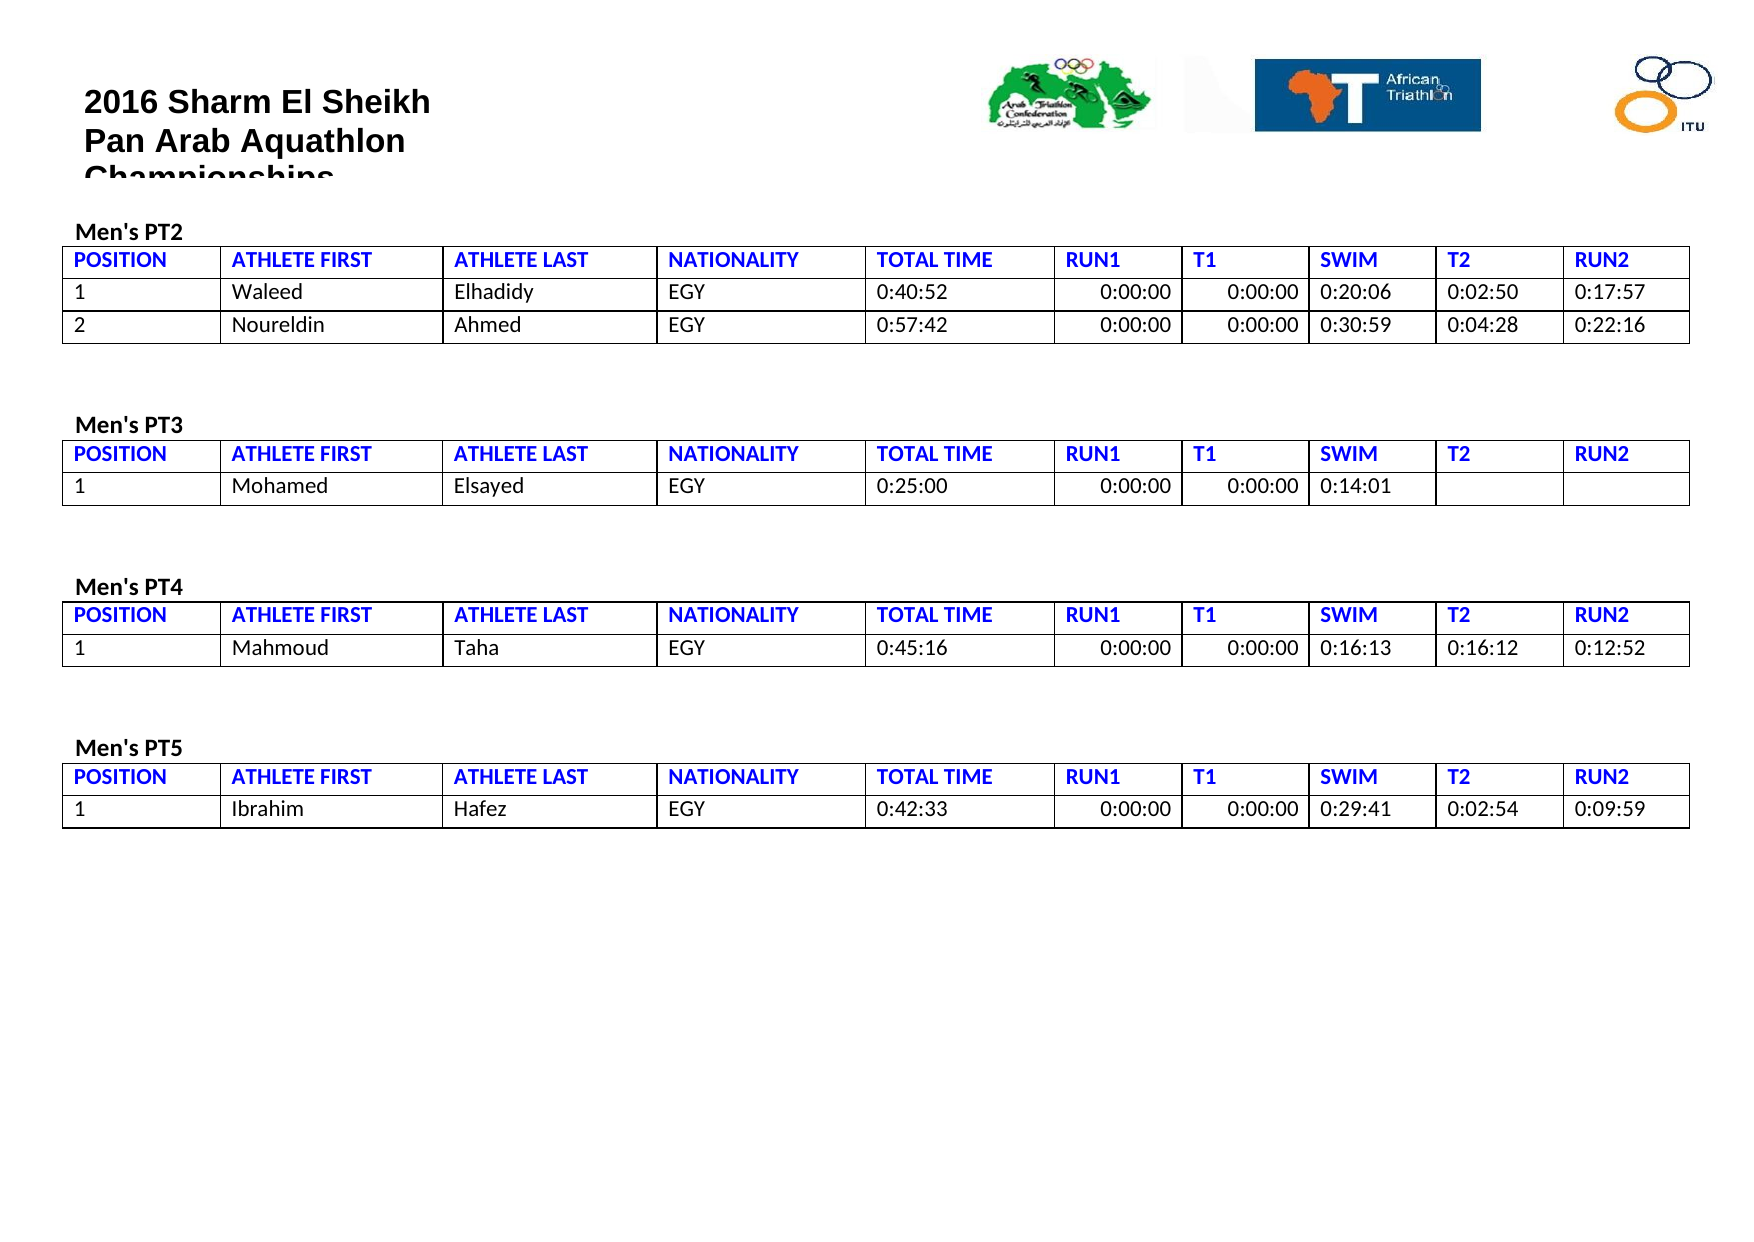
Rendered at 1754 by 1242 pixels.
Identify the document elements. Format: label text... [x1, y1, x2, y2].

text Men's PT5 [75, 733, 1729, 763]
table_cell 0:20:06 [1310, 279, 1435, 310]
table_header ATHLETE FIRST [221, 603, 442, 633]
table_cell Ahmed [444, 312, 656, 343]
table_header RUN2 [1564, 603, 1689, 633]
table_cell 0:00:00 [1183, 796, 1308, 827]
table_cell 0:04:28 [1437, 312, 1563, 343]
table_header T2 [1437, 247, 1563, 278]
table_header NATIONALITY [658, 764, 865, 795]
table_cell Noureldin [221, 312, 442, 343]
table_cell 0:30:59 [1310, 312, 1435, 343]
table_cell 0:00:00 [1183, 312, 1308, 343]
table_cell Elhadidy [444, 279, 656, 310]
table_header SWIM [1310, 764, 1435, 795]
table_header RUN1 [1055, 247, 1181, 278]
table_header T1 [1183, 764, 1308, 795]
table_cell EGY [658, 279, 865, 310]
table_header TOTAL TIME [866, 441, 1054, 472]
table_cell 0:00:00 [1183, 279, 1308, 310]
table_cell 0:17:57 [1564, 279, 1689, 310]
table_header T2 [1437, 764, 1563, 795]
table_cell EGY [658, 635, 865, 666]
table_header RUN2 [1564, 247, 1689, 278]
table_cell 0:16:12 [1437, 635, 1563, 666]
table_cell 0:40:52 [866, 279, 1054, 310]
text Men's PT4 [75, 572, 1729, 601]
table_header SWIM [1310, 603, 1435, 633]
table_cell 2 [63, 312, 220, 343]
table_cell [1564, 473, 1689, 504]
table_cell 0:00:00 [1055, 473, 1181, 504]
table_header ATHLETE FIRST [221, 247, 442, 278]
table_header NATIONALITY [658, 603, 865, 633]
table_header ATHLETE LAST [443, 441, 656, 472]
table_cell 0:57:42 [866, 312, 1054, 343]
table_cell 0:02:50 [1437, 279, 1563, 310]
table_header ATHLETE LAST [443, 764, 656, 795]
table_cell 0:22:16 [1564, 312, 1689, 343]
table_header POSITION [63, 603, 220, 633]
table_header RUN1 [1055, 603, 1181, 633]
table_header ATHLETE FIRST [221, 764, 442, 795]
table_cell 0:14:01 [1310, 473, 1435, 504]
table_cell 0:45:16 [866, 635, 1054, 666]
table_header POSITION [63, 247, 220, 278]
table_header POSITION [63, 764, 220, 795]
table_header RUN2 [1564, 764, 1689, 795]
table_cell Elsayed [443, 473, 656, 504]
table_header NATIONALITY [658, 247, 865, 278]
table_cell 0:00:00 [1183, 473, 1308, 504]
table_header SWIM [1310, 441, 1435, 472]
table_cell 0:02:54 [1437, 796, 1563, 827]
table_header TOTAL TIME [866, 764, 1054, 795]
table_header T1 [1183, 247, 1308, 278]
picture [981, 54, 1718, 136]
table_cell [1437, 473, 1563, 504]
table_cell 0:16:13 [1310, 635, 1435, 666]
table_cell 1 [63, 796, 220, 827]
table_cell 0:00:00 [1055, 635, 1181, 666]
table_cell 0:25:00 [866, 473, 1054, 504]
table_header T1 [1183, 441, 1308, 472]
table_cell EGY [658, 473, 865, 504]
table_header RUN1 [1055, 441, 1181, 472]
table_header TOTAL TIME [866, 247, 1054, 278]
table_header POSITION [63, 441, 220, 472]
table_cell Taha [444, 635, 656, 666]
table_cell 0:00:00 [1055, 279, 1181, 310]
table_cell 0:29:41 [1310, 796, 1435, 827]
table_cell 0:00:00 [1055, 796, 1181, 827]
table_cell 1 [63, 279, 220, 310]
table_header NATIONALITY [658, 441, 865, 472]
table_cell 0:00:00 [1183, 635, 1308, 666]
table_cell 0:12:52 [1564, 635, 1689, 666]
table_header RUN2 [1564, 441, 1689, 472]
text Men's PT2 [75, 217, 1729, 246]
table_cell Hafez [443, 796, 656, 827]
table_header TOTAL TIME [866, 603, 1054, 633]
table_header T2 [1437, 441, 1563, 472]
table_cell 0:09:59 [1564, 796, 1689, 827]
table_cell 1 [63, 635, 220, 666]
table_header ATHLETE LAST [444, 603, 656, 633]
table_cell EGY [658, 796, 865, 827]
table_header T2 [1437, 603, 1563, 633]
table_cell 0:00:00 [1055, 312, 1181, 343]
table_header ATHLETE LAST [444, 247, 656, 278]
table_header ATHLETE FIRST [221, 441, 442, 472]
table_header RUN1 [1055, 764, 1181, 795]
table_header SWIM [1310, 247, 1435, 278]
table_cell Mohamed [221, 473, 442, 504]
table_cell Ibrahim [221, 796, 442, 827]
table_cell Mahmoud [221, 635, 442, 666]
table_cell EGY [658, 312, 865, 343]
table_cell Waleed [221, 279, 442, 310]
table_header T1 [1183, 603, 1308, 633]
text Men's PT3 [75, 411, 1729, 440]
table_cell 1 [63, 473, 220, 504]
table_cell 0:42:33 [866, 796, 1054, 827]
